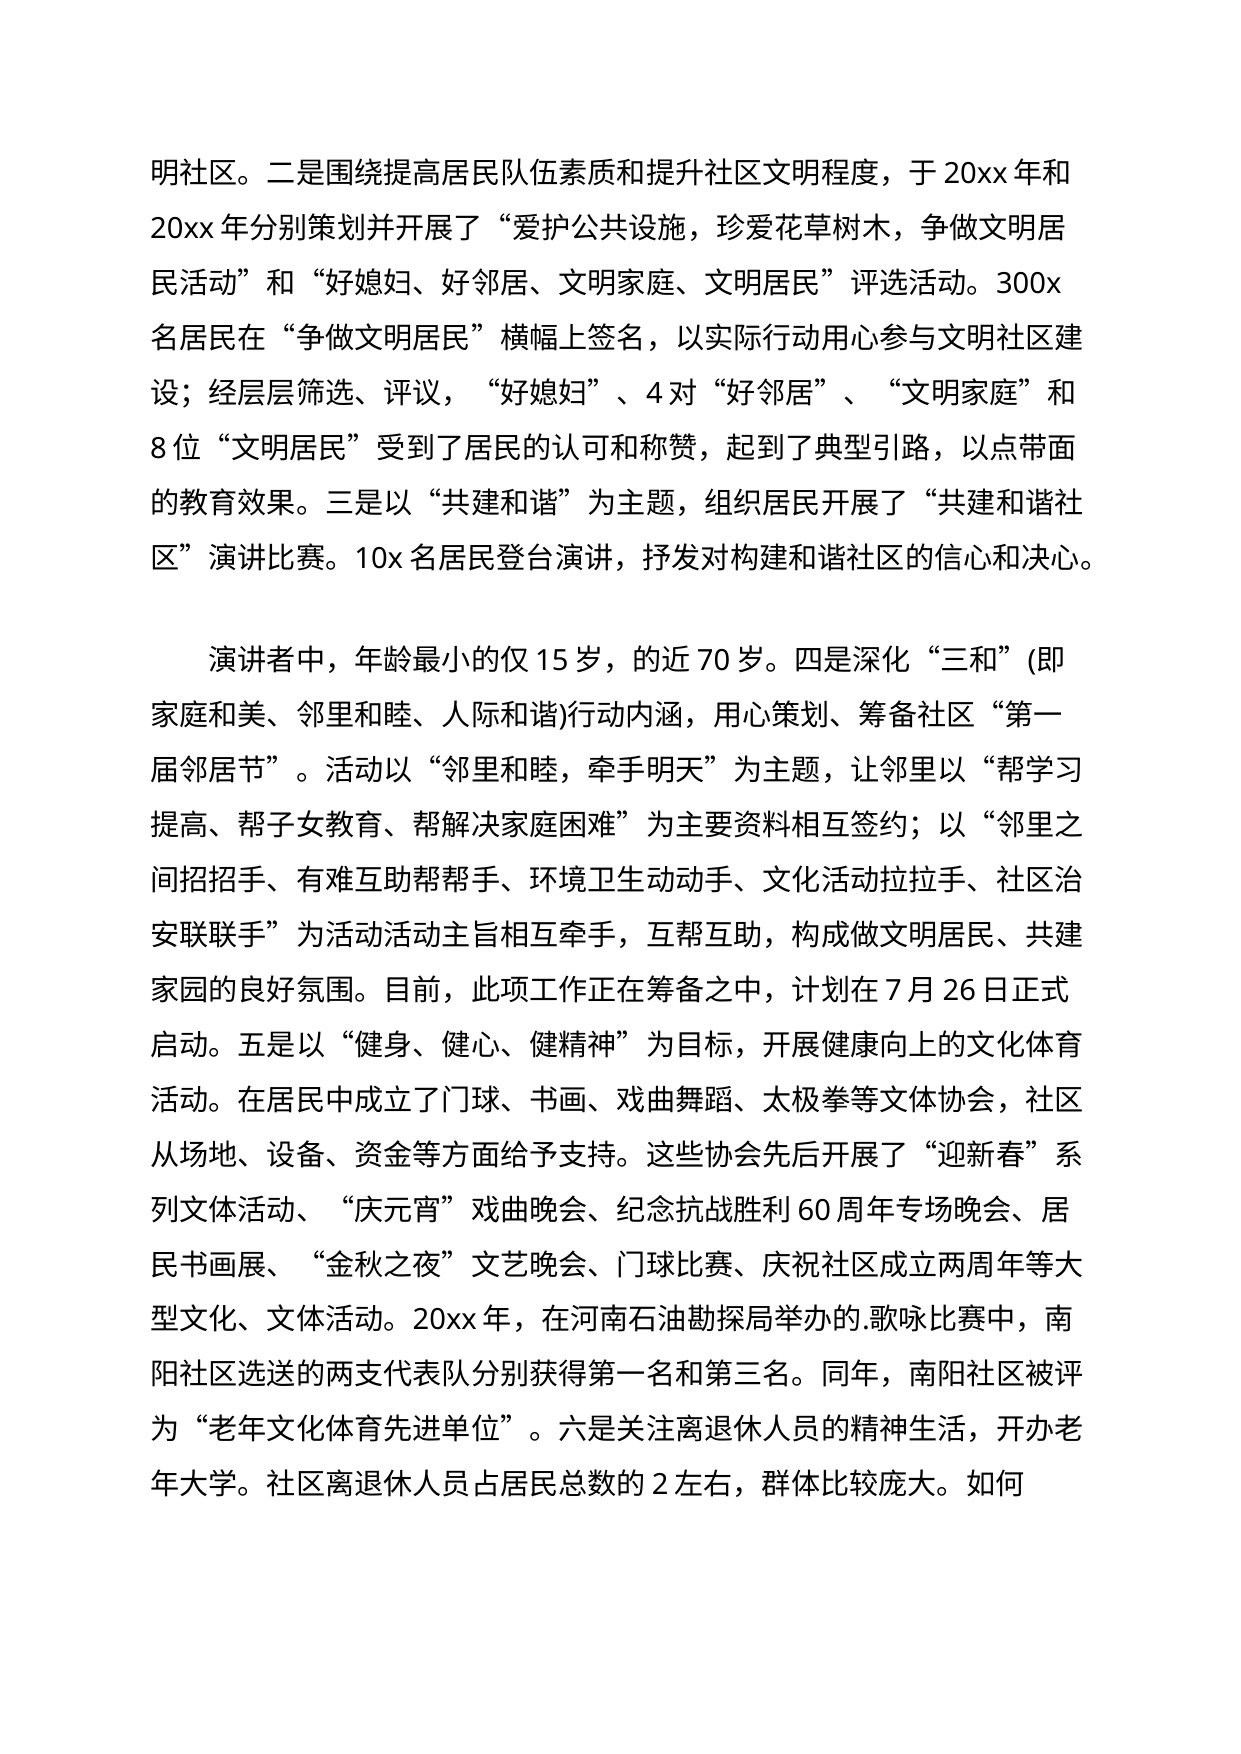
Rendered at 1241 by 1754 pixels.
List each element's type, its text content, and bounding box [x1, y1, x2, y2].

text 演讲者中，年龄最小的仅15岁，的近70岁。四是深化“三和”(即家庭和美、邻里和睦、人际和谐)行动内涵，用心策划、筹备社区“第一届邻居节”。活动以“邻里和睦，牵手明天”为主题，让邻里以“帮学习提高、帮子女教育、帮解决家庭困难”为主要资料相互签约；以“邻里之间招招手、有难互助帮帮手、环境卫生动动手、文化活动拉拉手、社区治安联联手”为活动活动主旨相互牵手，互帮互助，构成做文明居民、共建家园的良好氛围。目前，此项工作正在筹备之中，计划在7月26日正式启动。五是以“健身、健心、健精神”为目标，开展健康向上的文化体育活动。在居民中成立了门球、书画、戏曲舞蹈、太极拳等文体协会，社区从场地、设备、资金等方面给予支持。这些协会先后开展了“迎新春”系列文体活动、“庆元宵”戏曲晚会、纪念抗战胜利60周年专场晚会、居民书画展、“金秋之夜”文艺晚会、门球比赛、庆祝社区成立两周年等大型文化、文体活动。20xx年，在河南石油勘探局举办的.歌咏比赛中，南阳社区选送的两支代表队分别获得第一名和第三名。同年，南阳社区被评为“老年文化体育先进单位”。六是关注离退休人员的精神生活，开办老年大学。社区离退休人员占居民总数的2左右，群体比较庞大。如何 [150, 637, 1090, 1503]
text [150, 150, 1090, 577]
